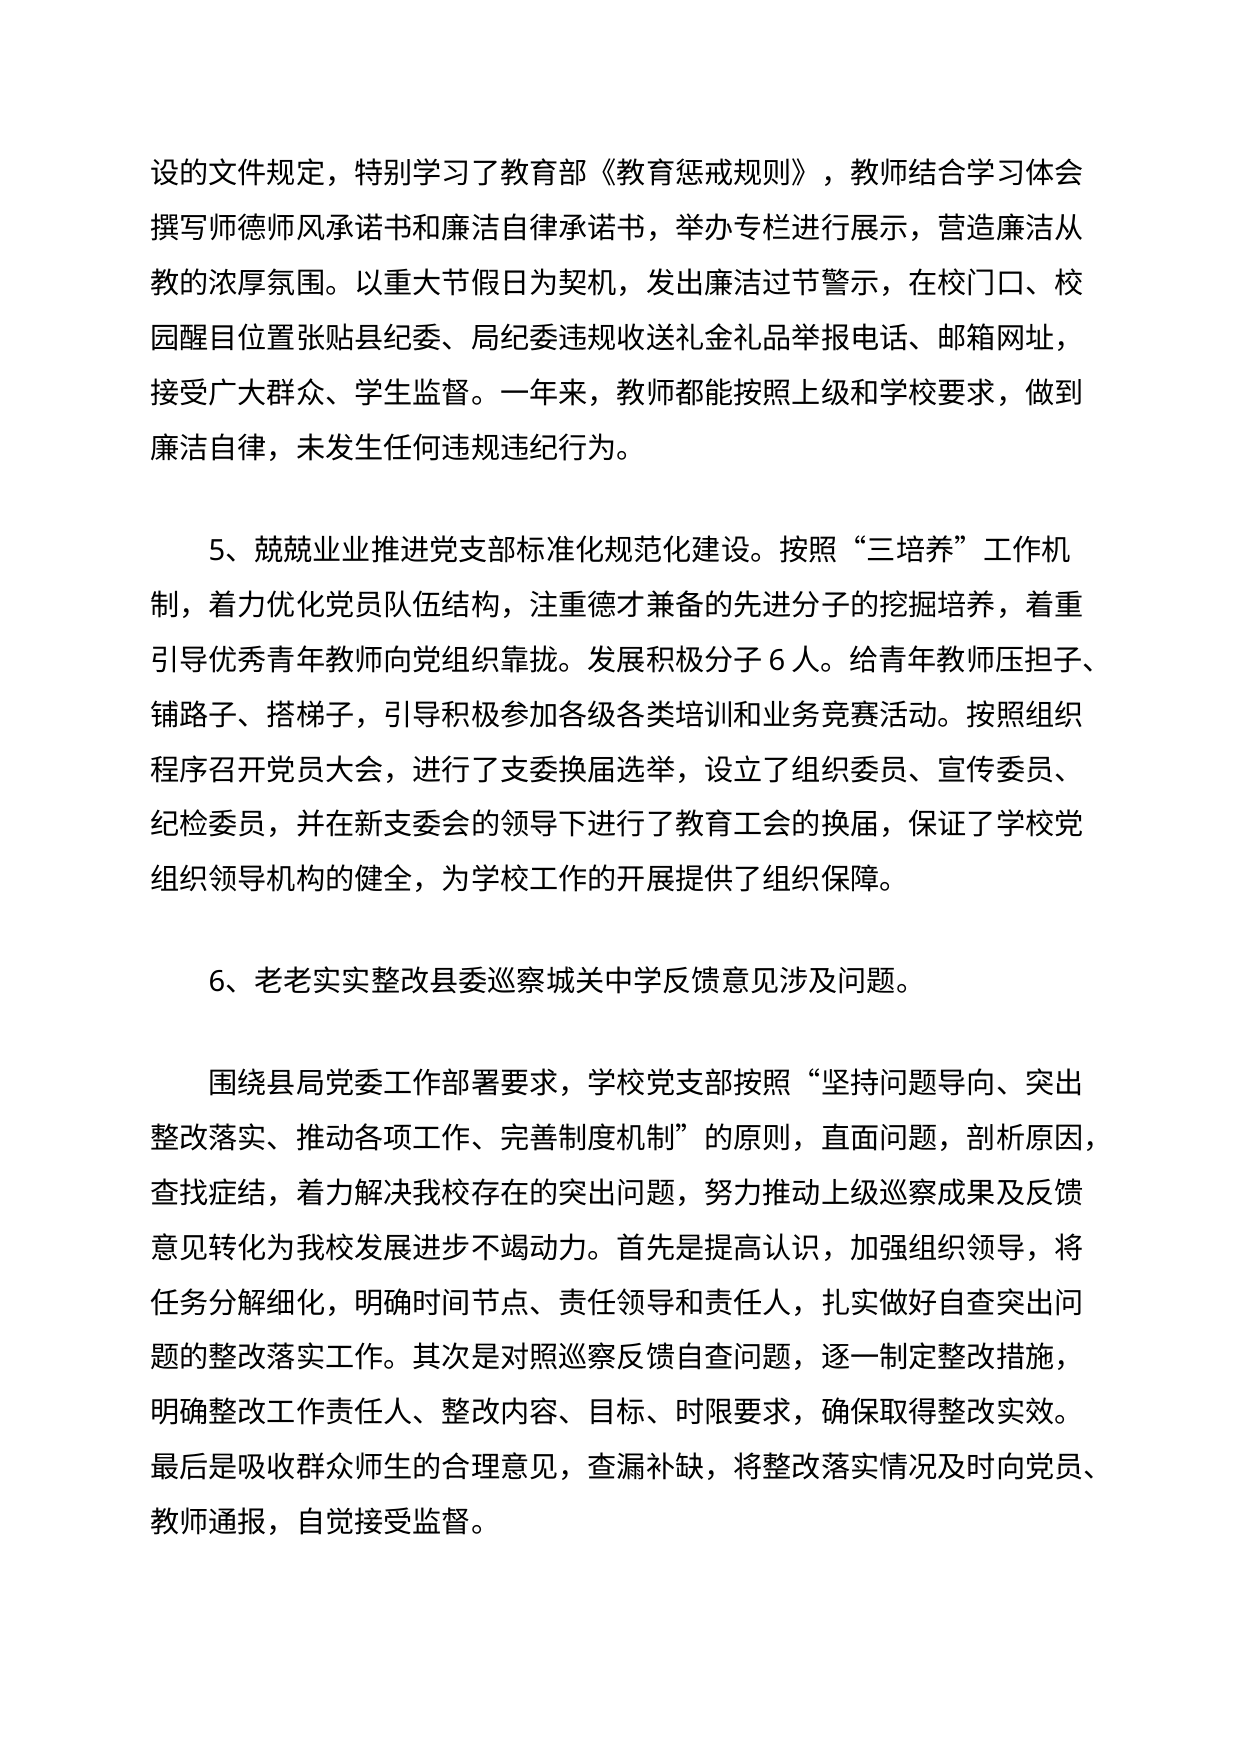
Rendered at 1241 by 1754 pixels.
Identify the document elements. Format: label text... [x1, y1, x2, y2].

text 围绕县局党委工作部署要求，学校党支部按照“坚持问题导向、突出整改落实、推动各项工作、完善制度机制”的原则，直面问题，剖析原因，查找症结，着力解决我校存在的突出问题，努力推动上级巡察成果及反馈意见转化为我校发展进步不竭动力。首先是提高认识，加强组织领导，将任务分解细化，明确时间节点、责任领导和责任人，扎实做好自查突出问题的整改落实工作。其次是对照巡察反馈自查问题，逐一制定整改措施，明确整改工作责任人、整改内容、目标、时限要求，确保取得整改实效。最后是吸收群众师生的合理意见，查漏补缺，将整改落实情况及时向党员、教师通报，自觉接受监督。 [150, 1059, 1090, 1541]
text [150, 150, 1090, 467]
text 5、兢兢业业推进党支部标准化规范化建设。按照“三培养”工作机制，着力优化党员队伍结构，注重德才兼备的先进分子的挖掘培养，着重引导优秀青年教师向党组织靠拢。发展积极分子6人。给青年教师压担子、铺路子、搭梯子，引导积极参加各级各类培训和业务竞赛活动。按照组织程序召开党员大会，进行了支委换届选举，设立了组织委员、宣传委员、纪检委员，并在新支委会的领导下进行了教育工会的换届，保证了学校党组织领导机构的健全，为学校工作的开展提供了组织保障。 [150, 526, 1090, 898]
text 6、老老实实整改县委巡察城关中学反馈意见涉及问题。 [150, 958, 1090, 1000]
